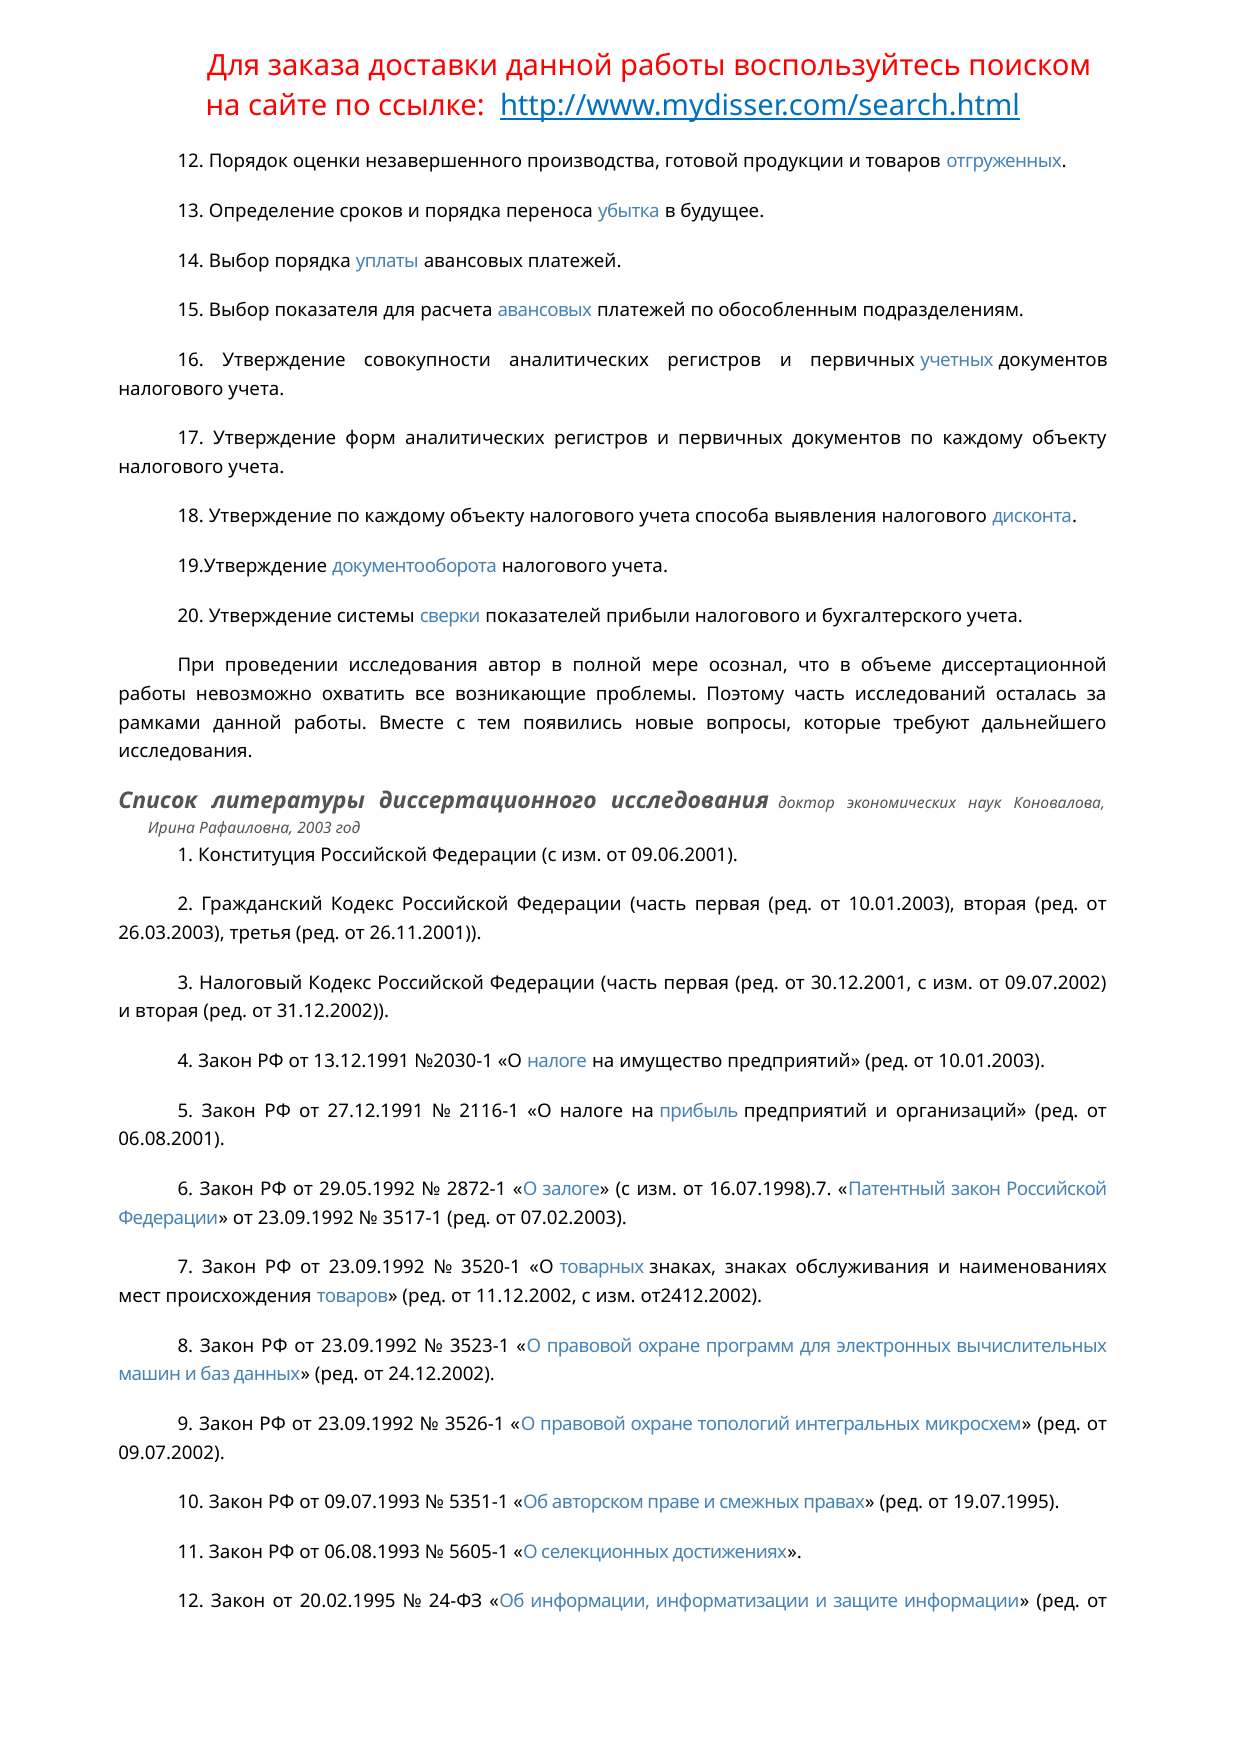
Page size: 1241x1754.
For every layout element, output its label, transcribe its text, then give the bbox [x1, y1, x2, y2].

subtitle Список литературы диссертационного исследования доктор экономических наук Коновалова, Ирина Рафаиловна, 2003 год [118, 784, 1107, 838]
